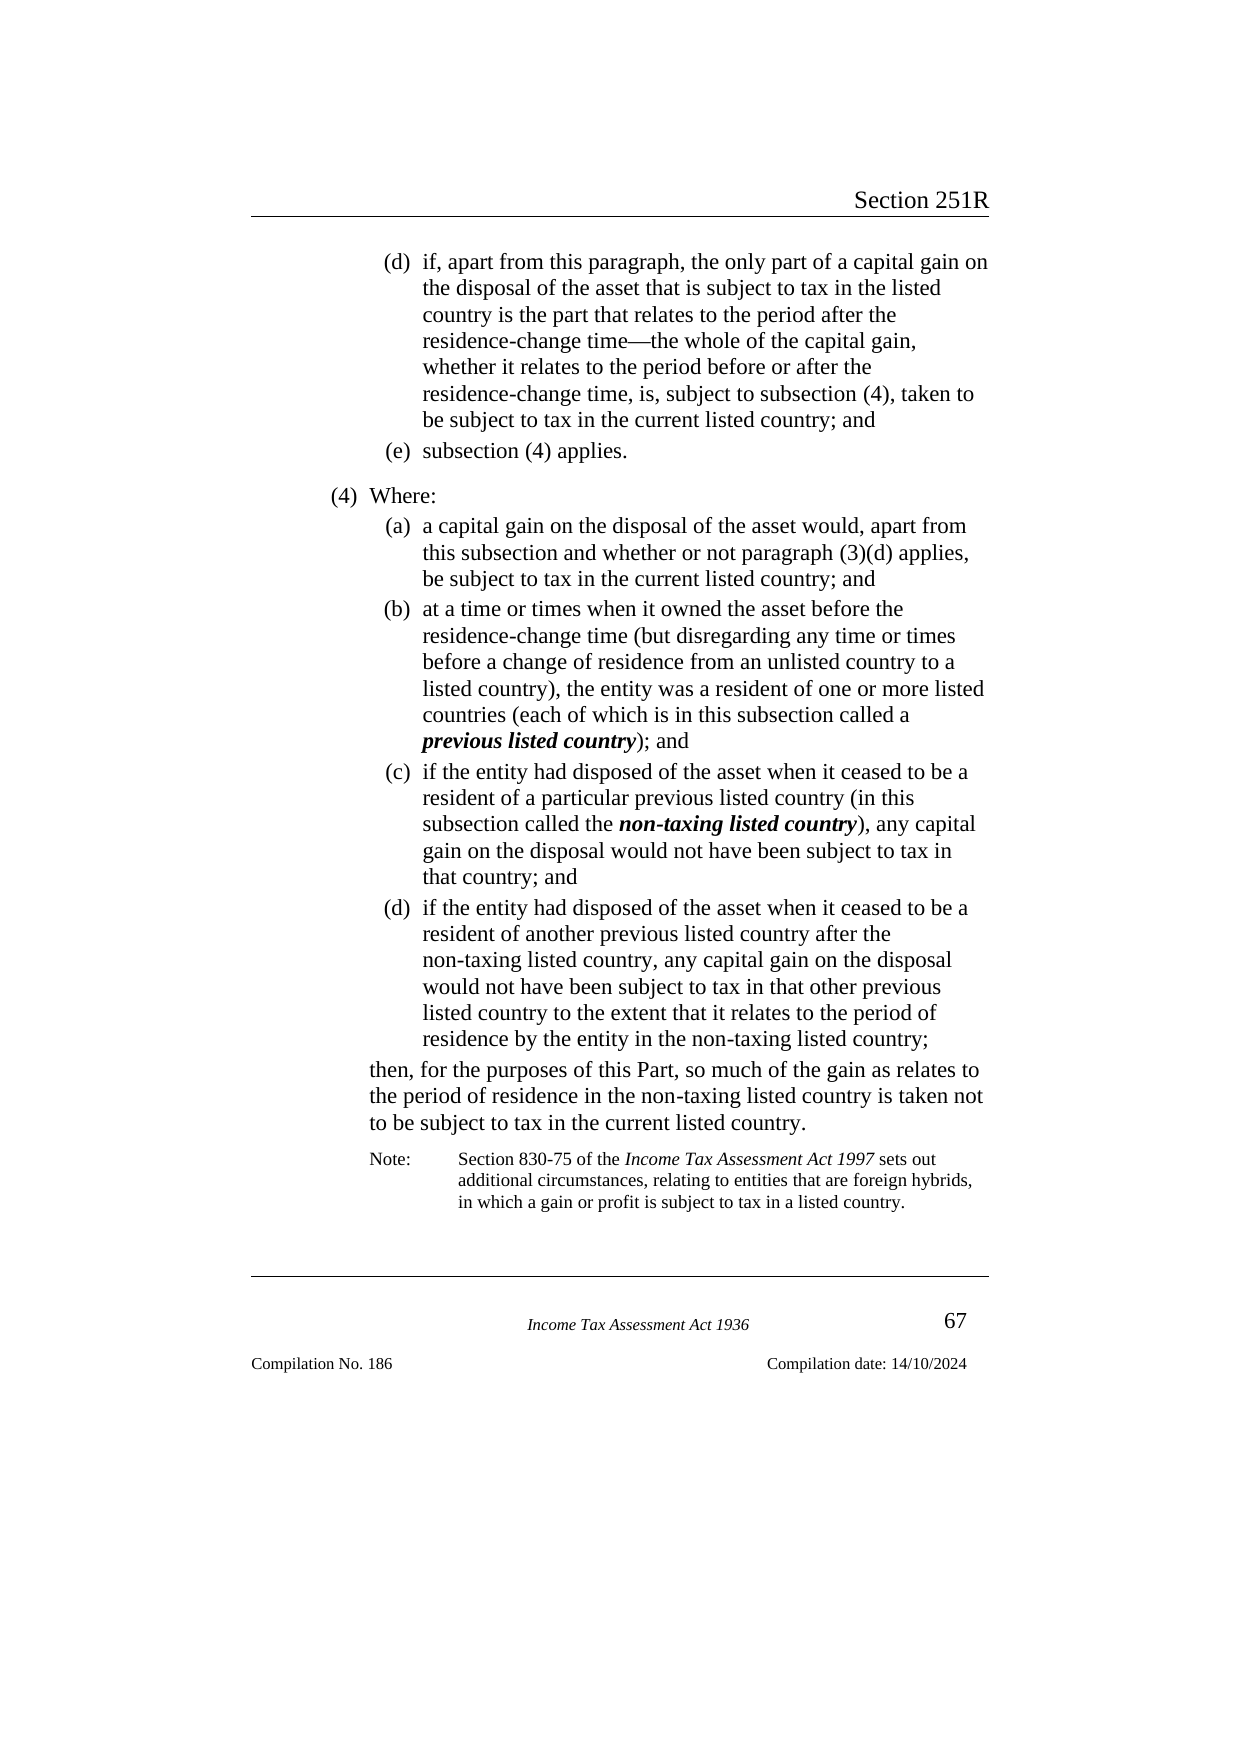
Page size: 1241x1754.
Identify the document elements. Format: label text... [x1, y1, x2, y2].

text (e) subsection (4) applies. [251, 437, 989, 463]
text (4) Where: [251, 482, 989, 508]
text then, for the purposes of this Part, so much of the gain as relates to the period of residence in the non-taxing listed country is taken not to be subject to tax in the current listed country. [369, 1056, 989, 1135]
text (b) at a time or times when it owned the asset before the residence-change time (but disregarding any time or times before a change of residence from an unlisted country to a listed country), the entity was a resident of one or more listed countries (each of which is in this subsection called a previous listed country); and [251, 596, 989, 754]
text (a) a capital gain on the disposal of the asset would, apart from this subsection and whether or not paragraph (3)(d) applies, be subject to tax in the current listed country; and [251, 512, 989, 591]
text Note: Section 830-75 of the Income Tax Assessment Act 1997 sets out additional circumstances, relating to entities that are foreign hybrids, in which a gain or profit is subject to tax in a listed country. [369, 1148, 989, 1212]
text (d) if the entity had disposed of the asset when it ceased to be a resident of another previous listed country after the non-taxing listed country, any capital gain on the disposal would not have been subject to tax in that other previous listed country to the extent that it relates to the period of residence by the entity in the non-taxing listed country; [251, 894, 989, 1052]
text (c) if the entity had disposed of the asset when it ceased to be a resident of a particular previous listed country (in this subsection called the non-taxing listed country), any capital gain on the disposal would not have been subject to tax in that country; and [251, 758, 989, 889]
text (d) if, apart from this paragraph, the only part of a capital gain on the disposal of the asset that is subject to tax in the listed country is the part that relates to the period after the residence-change time—the whole of the capital gain, whether it relates to the period before or after the residence-change time, is, subject to subsection (4), taken to be subject to tax in the current listed country; and [251, 248, 989, 432]
